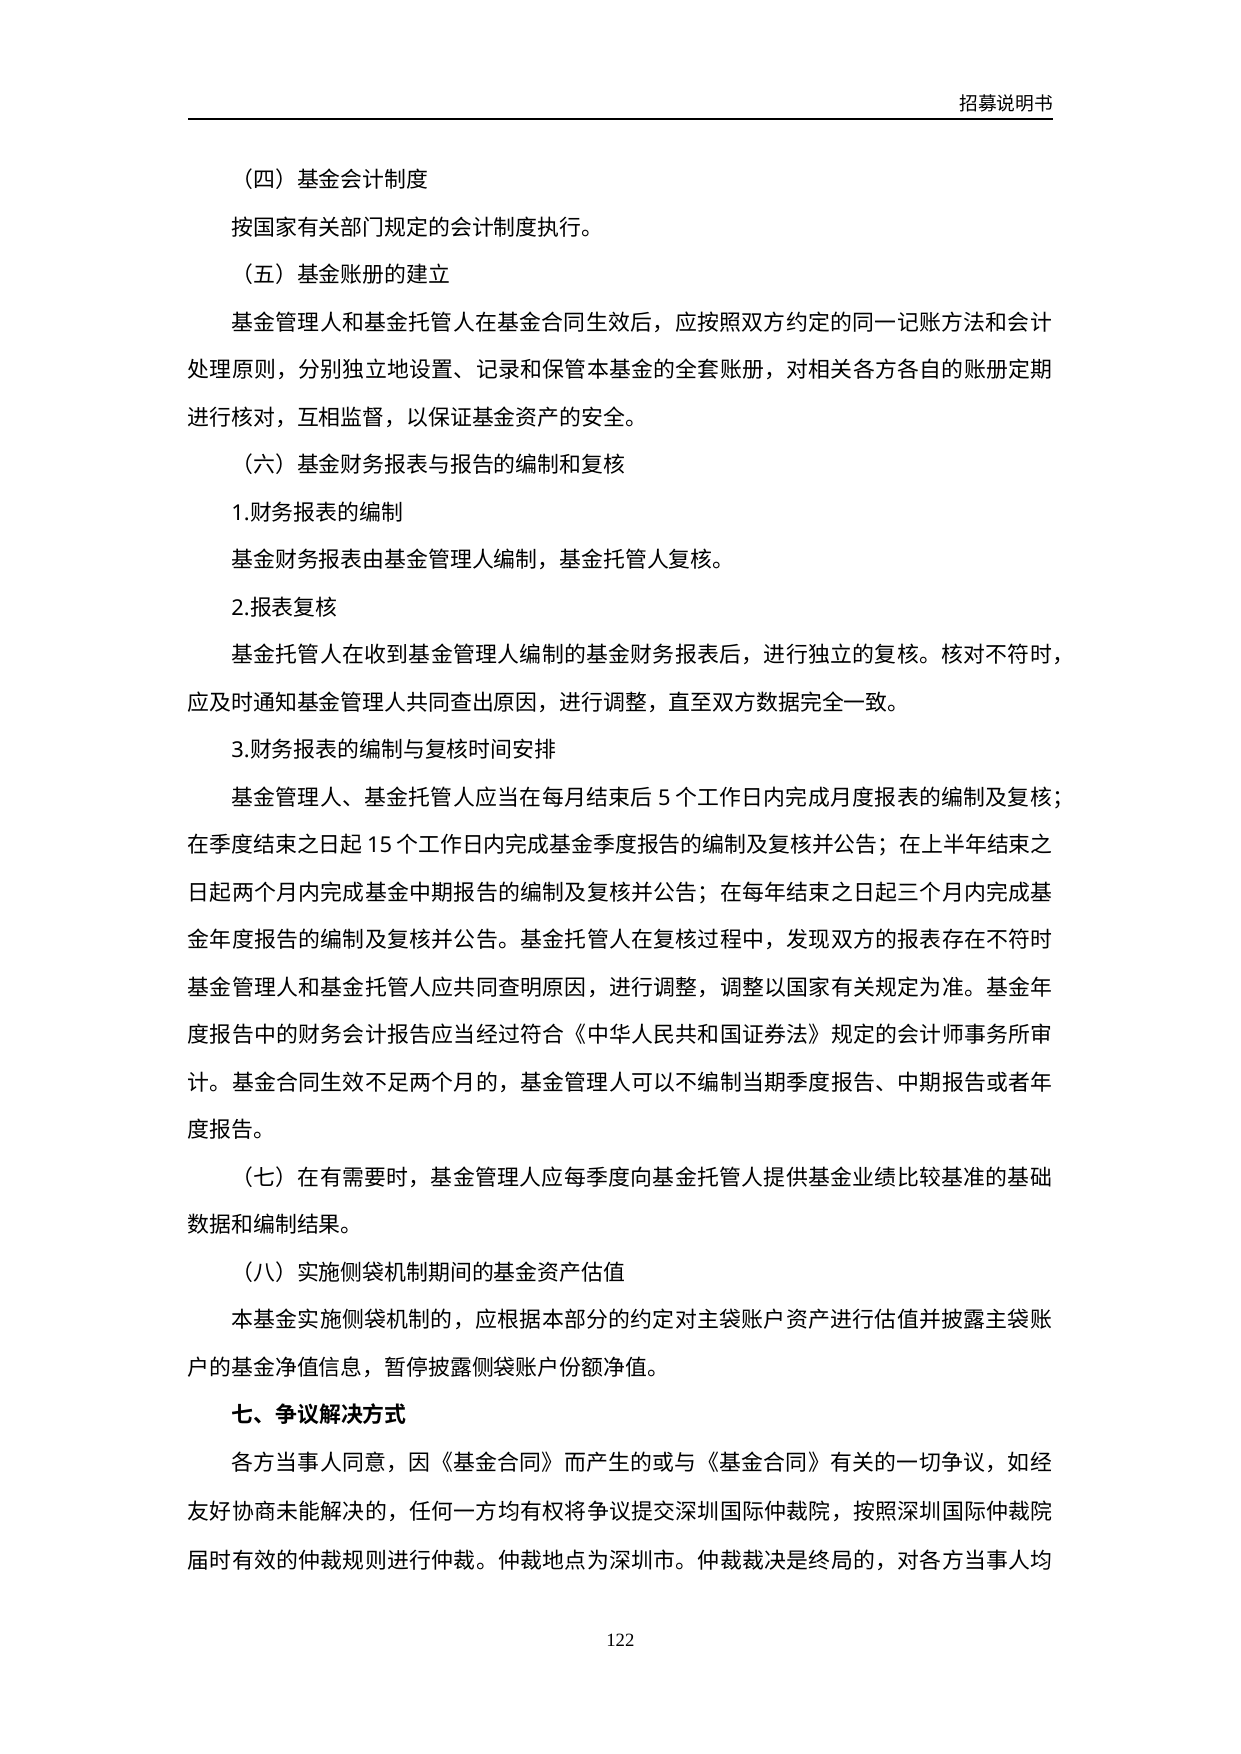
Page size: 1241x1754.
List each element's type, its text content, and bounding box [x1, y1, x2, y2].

text 本基金实施侧袋机制的，应根据本部分的约定对主袋账户资产进行估值并披露主袋账户的基金净值信息，暂停披露侧袋账户份额净值。 [187, 1302, 1053, 1382]
text （八）实施侧袋机制期间的基金资产估值 [187, 1255, 1053, 1287]
text 基金托管人在收到基金管理人编制的基金财务报表后，进行独立的复核。核对不符时，应及时通知基金管理人共同查出原因，进行调整，直至双方数据完全一致。 [187, 637, 1053, 716]
text 按国家有关部门规定的会计制度执行。 [187, 209, 1053, 241]
text 七、争议解决方式 [187, 1397, 1053, 1429]
text 2.报表复核 [187, 589, 1053, 621]
text （七）在有需要时，基金管理人应每季度向基金托管人提供基金业绩比较基准的基础数据和编制结果。 [187, 1160, 1053, 1239]
text （四）基金会计制度 [187, 162, 1053, 194]
text 1.财务报表的编制 [187, 494, 1053, 526]
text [187, 1445, 1053, 1575]
text 基金财务报表由基金管理人编制，基金托管人复核。 [187, 542, 1053, 574]
text （五）基金账册的建立 [187, 257, 1053, 289]
text 基金管理人和基金托管人在基金合同生效后，应按照双方约定的同一记账方法和会计处理原则，分别独立地设置、记录和保管本基金的全套账册，对相关各方各自的账册定期进行核对，互相监督，以保证基金资产的安全。 [187, 304, 1053, 431]
text 3.财务报表的编制与复核时间安排 [187, 732, 1053, 764]
text （六）基金财务报表与报告的编制和复核 [187, 447, 1053, 479]
text 基金管理人、基金托管人应当在每月结束后5个工作日内完成月度报表的编制及复核；在季度结束之日起15个工作日内完成基金季度报告的编制及复核并公告；在上半年结束之日起两个月内完成基金中期报告的编制及复核并公告；在每年结束之日起三个月内完成基金年度报告的编制及复核并公告。基金托管人在复核过程中，发现双方的报表存在不符时，基金管理人和基金托管人应共同查明原因，进行调整，调整以国家有关规定为准。基金年度报告中的财务会计报告应当经过符合《中华人民共和国证券法》规定的会计师事务所审计。基金合同生效不足两个月的，基金管理人可以不编制当期季度报告、中期报告或者年度报告。 [187, 780, 1053, 1144]
